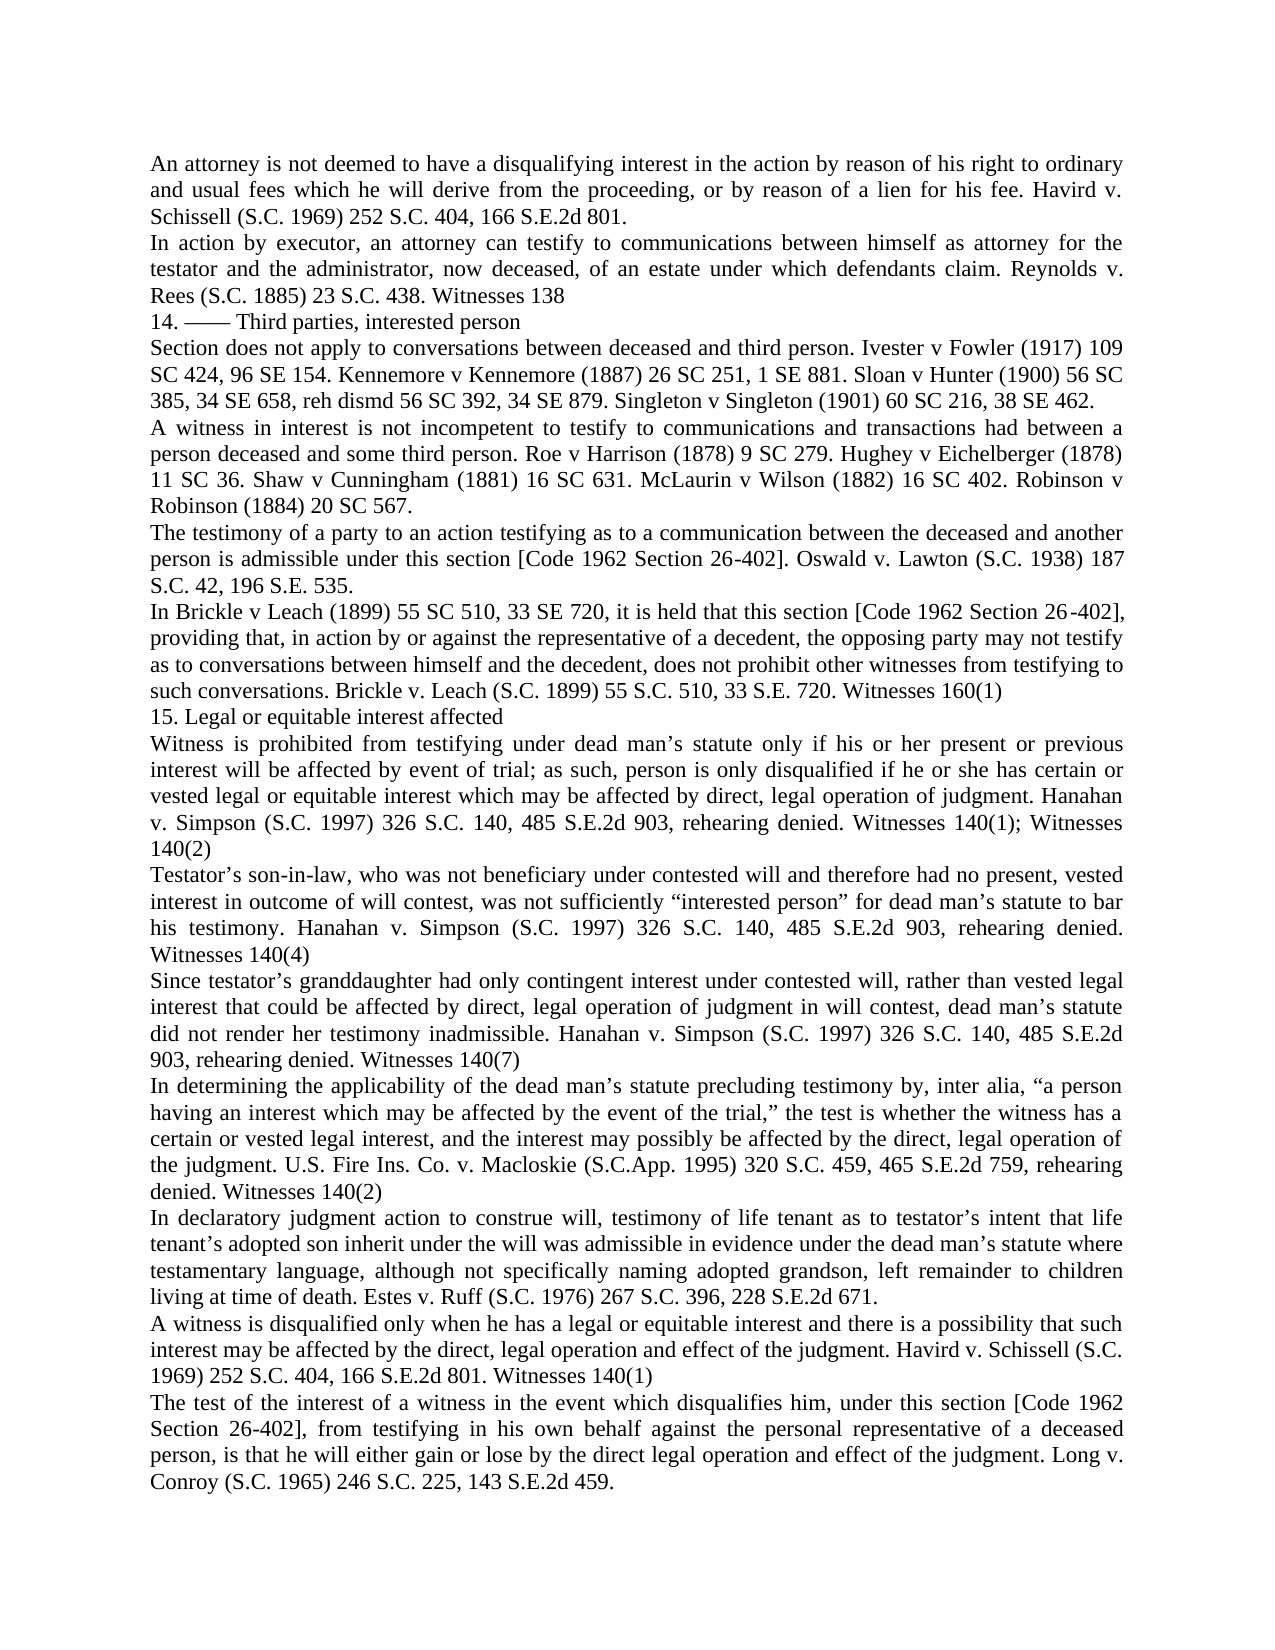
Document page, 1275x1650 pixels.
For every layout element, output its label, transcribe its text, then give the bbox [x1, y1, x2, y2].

text Section does not apply to conversations between deceased and third person. Ivester v Fowler (1917) 109 SC 424, 96 SE 154. Kennemore v Kennemore (1887) 26 SC 251, 1 SE 881. Sloan v Hunter (1900) 56 SC 385, 34 SE 658, reh dismd 56 SC 392, 34 SE 879. Singleton v Singleton (1901) 60 SC 216, 38 SE 462. [150, 334, 1125, 413]
text In action by executor, an attorney can testify to communications between himself as attorney for the testator and the administrator, now deceased, of an estate under which defendants claim. Reynolds v. Rees (S.C. 1885) 23 S.C. 438. Witnesses 138 [150, 229, 1125, 308]
text Witness is prohibited from testifying under dead man’s statute only if his or her present or previous interest will be affected by event of trial; as such, person is only disqualified if he or she has certain or vested legal or equitable interest which may be affected by direct, legal operation of judgment. Hanahan v. Simpson (S.C. 1997) 326 S.C. 140, 485 S.E.2d 903, rehearing denied. Witnesses 140(1); Witnesses 140(2) [150, 730, 1125, 862]
text A witness is disqualified only when he has a legal or equitable interest and there is a possibility that such interest may be affected by the direct, legal operation and effect of the judgment. Havird v. Schissell (S.C. 1969) 252 S.C. 404, 166 S.E.2d 801. Witnesses 140(1) [150, 1309, 1125, 1389]
text The testimony of a party to an action testifying as to a communication between the deceased and another person is admissible under this section [Code 1962 Section 26-402]. Oswald v. Lawton (S.C. 1938) 187 S.C. 42, 196 S.E. 535. [150, 519, 1125, 598]
text In declaratory judgment action to construe will, testimony of life tenant as to testator’s intent that life tenant’s adopted son inherit under the will was admissible in evidence under the dead man’s statute where testamentary language, although not specifically naming adopted grandson, left remainder to children living at time of death. Estes v. Ruff (S.C. 1976) 267 S.C. 396, 228 S.E.2d 671. [150, 1204, 1125, 1309]
text In determining the applicability of the dead man’s statute precluding testimony by, inter alia, “a person having an interest which may be affected by the event of the trial,” the test is whether the witness has a certain or vested legal interest, and the interest may possibly be affected by the direct, legal operation of the judgment. U.S. Fire Ins. Co. v. Macloskie (S.C.App. 1995) 320 S.C. 459, 465 S.E.2d 759, rehearing denied. Witnesses 140(2) [150, 1072, 1125, 1204]
text 14. —— Third parties, interested person [150, 308, 1125, 334]
text An attorney is not deemed to have a disqualifying interest in the action by reason of his right to ordinary and usual fees which he will derive from the proceeding, or by reason of a lien for his fee. Havird v. Schissell (S.C. 1969) 252 S.C. 404, 166 S.E.2d 801. [150, 150, 1125, 229]
text In Brickle v Leach (1899) 55 SC 510, 33 SE 720, it is held that this section [Code 1962 Section 26-402], providing that, in action by or against the representative of a decedent, the opposing party may not testify as to conversations between himself and the decedent, does not prohibit other witnesses from testifying to such conversations. Brickle v. Leach (S.C. 1899) 55 S.C. 510, 33 S.E. 720. Witnesses 160(1) [150, 598, 1125, 703]
text Since testator’s granddaughter had only contingent interest under contested will, rather than vested legal interest that could be affected by direct, legal operation of judgment in will contest, dead man’s statute did not render her testimony inadmissible. Hanahan v. Simpson (S.C. 1997) 326 S.C. 140, 485 S.E.2d 903, rehearing denied. Witnesses 140(7) [150, 967, 1125, 1072]
text A witness in interest is not incompetent to testify to communications and transactions had between a person deceased and some third person. Roe v Harrison (1878) 9 SC 279. Hughey v Eichelberger (1878) 11 SC 36. Shaw v Cunningham (1881) 16 SC 631. McLaurin v Wilson (1882) 16 SC 402. Robinson v Robinson (1884) 20 SC 567. [150, 413, 1125, 519]
text Testator’s son-in-law, who was not beneficiary under contested will and therefore had no present, vested interest in outcome of will contest, was not sufficiently “interested person” for dead man’s statute to bar his testimony. Hanahan v. Simpson (S.C. 1997) 326 S.C. 140, 485 S.E.2d 903, rehearing denied. Witnesses 140(4) [150, 862, 1125, 967]
text The test of the interest of a witness in the event which disqualifies him, under this section [Code 1962 Section 26-402], from testifying in his own behalf against the personal representative of a deceased person, is that he will either gain or lose by the direct legal operation and effect of the judgment. Long v. Conroy (S.C. 1965) 246 S.C. 225, 143 S.E.2d 459. [150, 1389, 1125, 1494]
text 15. Legal or equitable interest affected [150, 703, 1125, 730]
